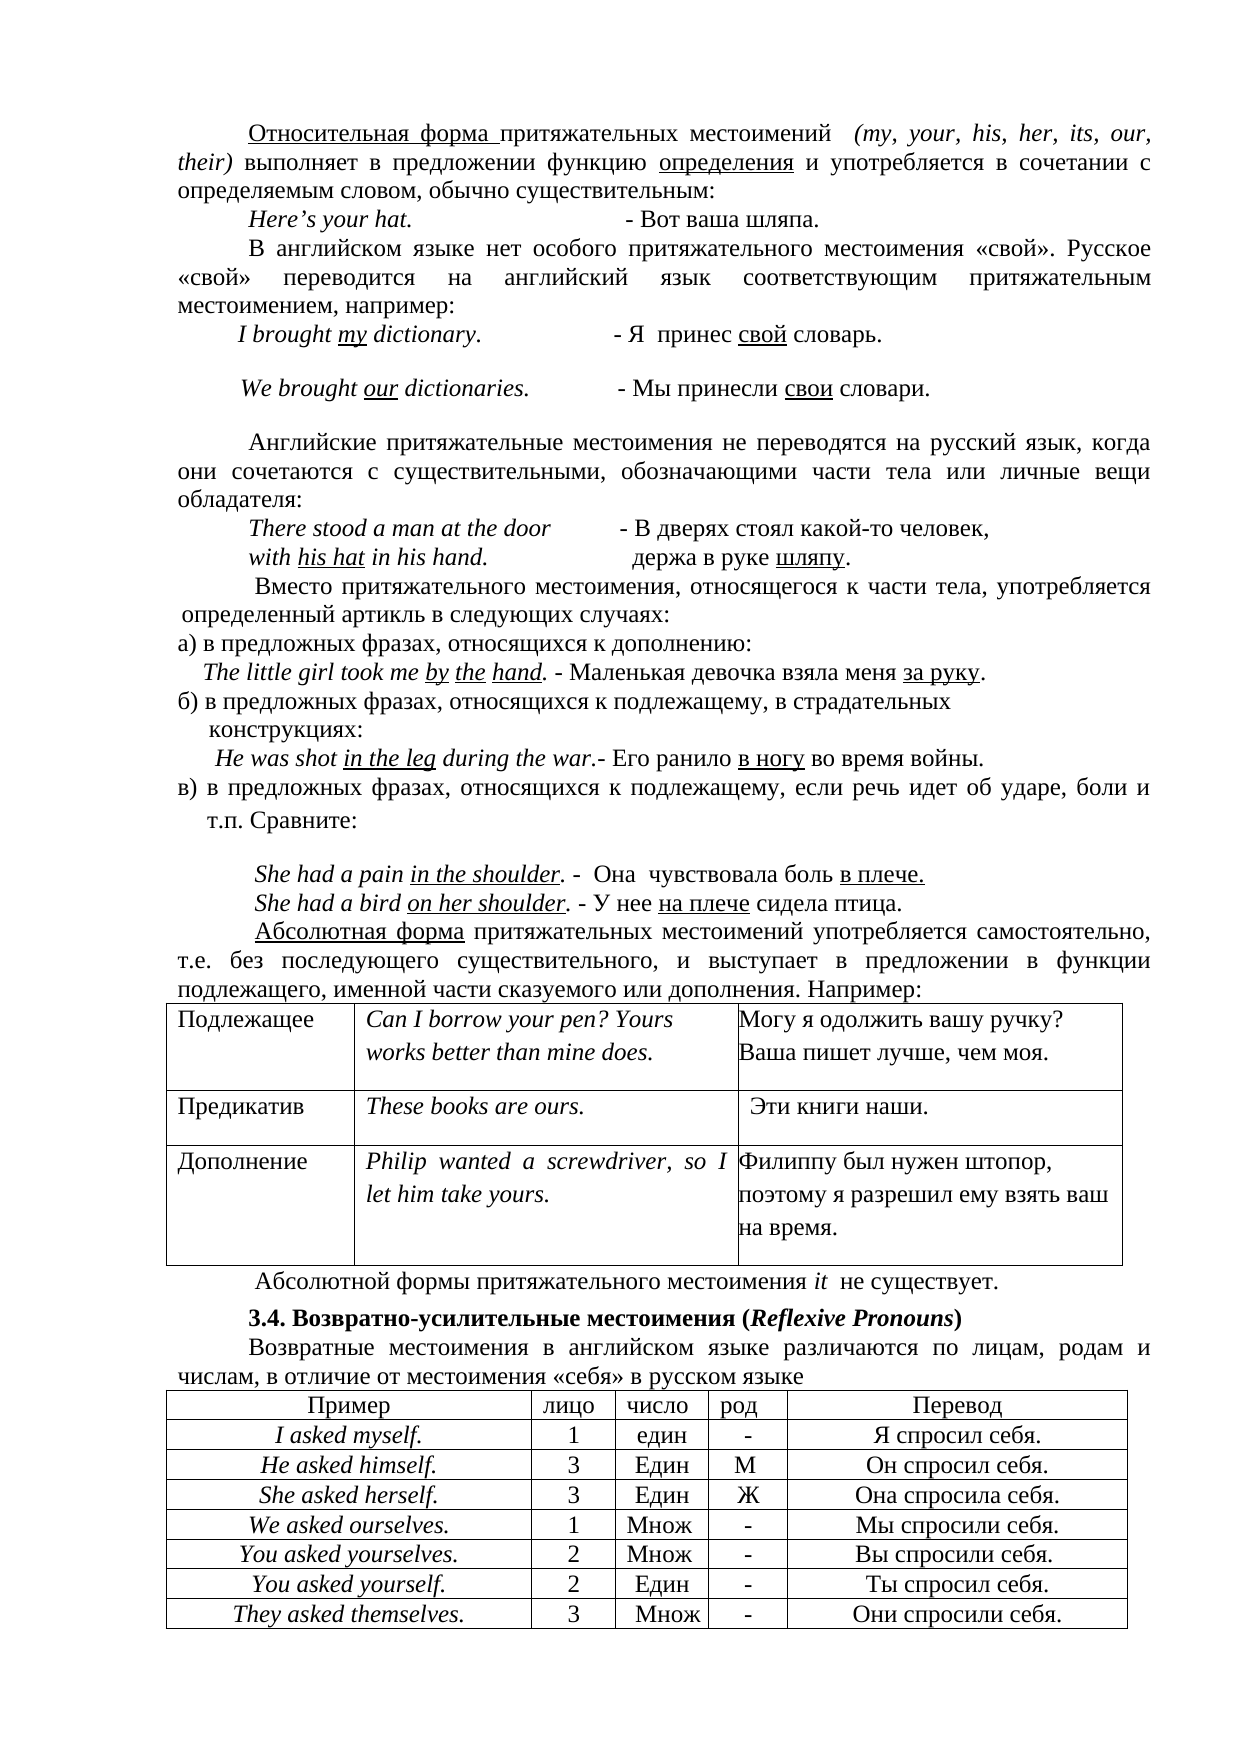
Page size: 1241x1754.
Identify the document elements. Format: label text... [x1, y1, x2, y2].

table_cell 1 [532, 1510, 615, 1538]
table_cell Я спросил себя. [788, 1420, 1127, 1449]
text Абсолютной формы притяжательного местоимения it не существует. [177, 1266, 1152, 1295]
table_header Могу я одолжить вашу ручку? Ваша пишет лучше, чем моя. [739, 1004, 1122, 1090]
table_cell - [709, 1510, 787, 1538]
table_cell I asked myself. [167, 1420, 531, 1449]
text в) в предложных фразах, относящихся к подлежащему, если речь идет об ударе, боли и т.п. Сравните: [177, 772, 1152, 834]
table_cell Един [616, 1480, 708, 1509]
table_cell един [616, 1420, 708, 1449]
table_cell - [709, 1540, 787, 1568]
table_cell 2 [532, 1540, 615, 1568]
table_cell Мы спросили себя. [788, 1510, 1127, 1538]
table_cell - [709, 1569, 787, 1598]
text Не was shot in the leg during the war.- Его ранило в ногу во время войны. [177, 743, 1152, 772]
table_header Пример [167, 1391, 531, 1419]
table_cell Он спросил себя. [788, 1450, 1127, 1479]
table_cell 3 [532, 1480, 615, 1509]
table_cell Ж [709, 1480, 787, 1509]
text Абсолютная форма притяжательных местоимений употребляется самостоятельно, т.е. без последующего существительного, и выступает в предложении в функции подлежащего, именной части сказуемого или дополнения. Например: [177, 916, 1152, 1003]
table_cell You asked yourselves. [167, 1540, 531, 1568]
table_cell 3 [532, 1450, 615, 1479]
table_cell 1 [532, 1420, 615, 1449]
text Here’s your hat. - Вот ваша шляпа. [177, 204, 1152, 233]
table_cell We asked ourselves. [167, 1510, 531, 1538]
table_cell Она спросила себя. [788, 1480, 1127, 1509]
table_cell Предикатив [167, 1091, 354, 1145]
text конструкциях: [177, 714, 1152, 743]
text Вместо притяжательного местоимения, относящегося к части тела, употребляется определенный артикль в следующих случаях: [181, 571, 1152, 628]
table_cell Эти книги наши. [739, 1091, 1122, 1145]
text а) в предложных фразах, относящихся к дополнению: [177, 628, 1152, 657]
text Возвратные местоимения в английском языке различаются по лицам, родам и числам, в отличие от местоимения «себя» в pуccкoм языке [177, 1332, 1152, 1389]
table_cell - [709, 1599, 787, 1628]
table_cell Множ [616, 1510, 708, 1538]
table_cell Един [616, 1569, 708, 1598]
text She had а рain in the shoulder. - Она чувствовала боль в плече. [177, 859, 1152, 888]
table_cell 2 [532, 1569, 615, 1598]
text She had a bird on her shoulder. - У нее на плече сидела птица. [177, 888, 1152, 916]
table_cell She asked herself. [167, 1480, 531, 1509]
text The little girl took me by the hand. - Маленькая девочка взяла меня за руку. [177, 657, 1152, 686]
text В английском языке нет особого притяжательного местоимения «свой». Русское «свой» переводится на английский язык соответствующим притяжательным местоимением, например: [177, 233, 1152, 319]
table_cell - [709, 1420, 787, 1449]
text б) в предложных фразах, относящихся к подлежащему, в страдательных [177, 686, 1152, 714]
table_cell Philip wanted a screwdriver, so I let him take yours. [355, 1146, 738, 1265]
table_header Can I borrow your pen? Yours works better than mine does. [355, 1004, 738, 1090]
table_cell He asked himself. [167, 1450, 531, 1479]
table_cell Ты спросил себя. [788, 1569, 1127, 1598]
text We brought our dictionaries. - Мы принесли свои словари. [190, 373, 1152, 402]
table_cell Они спросили себя. [788, 1599, 1127, 1628]
table_cell Множ [616, 1540, 708, 1568]
table_cell You asked yourself. [167, 1569, 531, 1598]
text Английские притяжательные местоимения не переводятся на русский язык, когда они сочетаются с существительными, обозначающими части тела или личные вещи обладателя: [177, 427, 1152, 513]
table_cell Вы спросили себя. [788, 1540, 1127, 1568]
table_cell 3 [532, 1599, 615, 1628]
table_header род [709, 1391, 787, 1419]
text I brought mу dictionary. - Я принес свой словарь. [181, 319, 1152, 348]
table_cell Един [616, 1450, 708, 1479]
table_header Подлежащее [167, 1004, 354, 1090]
table_cell М [709, 1450, 787, 1479]
table_cell Множ [616, 1599, 708, 1628]
text with his hat in his hand. держа в руке шляпу. [177, 542, 1152, 571]
text There stood a man at the door - В дверях стоял какой-то человек, [177, 513, 1152, 542]
table_cell They asked themselves. [167, 1599, 531, 1628]
table_header Перевод [788, 1391, 1127, 1419]
table_header лицо [532, 1391, 615, 1419]
table_cell Дополнение [167, 1146, 354, 1265]
table_cell Филиппу был нужен штопор, поэтому я разрешил ему взять ваш на время. [739, 1146, 1122, 1265]
table_header число [616, 1391, 708, 1419]
table_cell These books are ours. [355, 1091, 738, 1145]
text Относительная форма притяжательных местоимений (my, your, his, her, its, our, their) выполняет в предложении функцию определения и употребляется в сочетании с определяемым словом, обычно существительным: [177, 118, 1152, 204]
text 3.4. Возвратно-усилительные местоимения (Reflexive Pronouns) [248, 1303, 1152, 1332]
